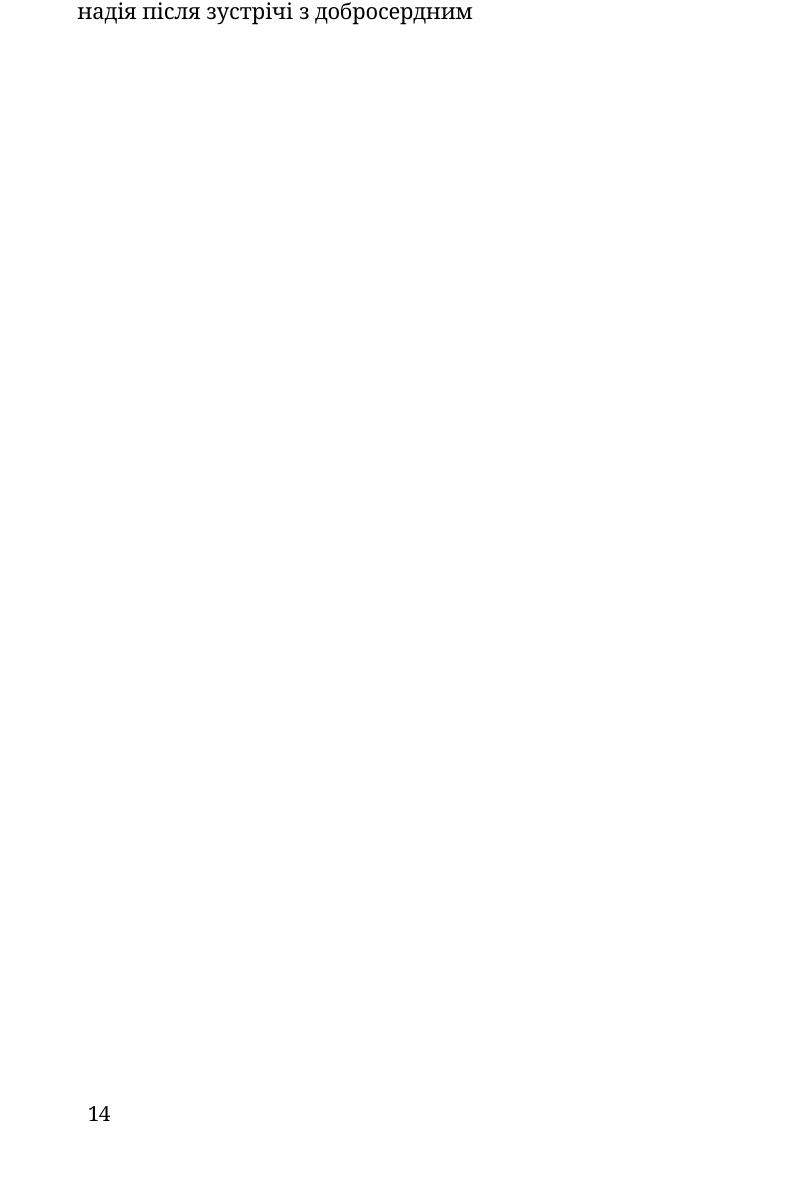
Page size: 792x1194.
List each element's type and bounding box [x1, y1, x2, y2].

text [77, 0, 704, 25]
